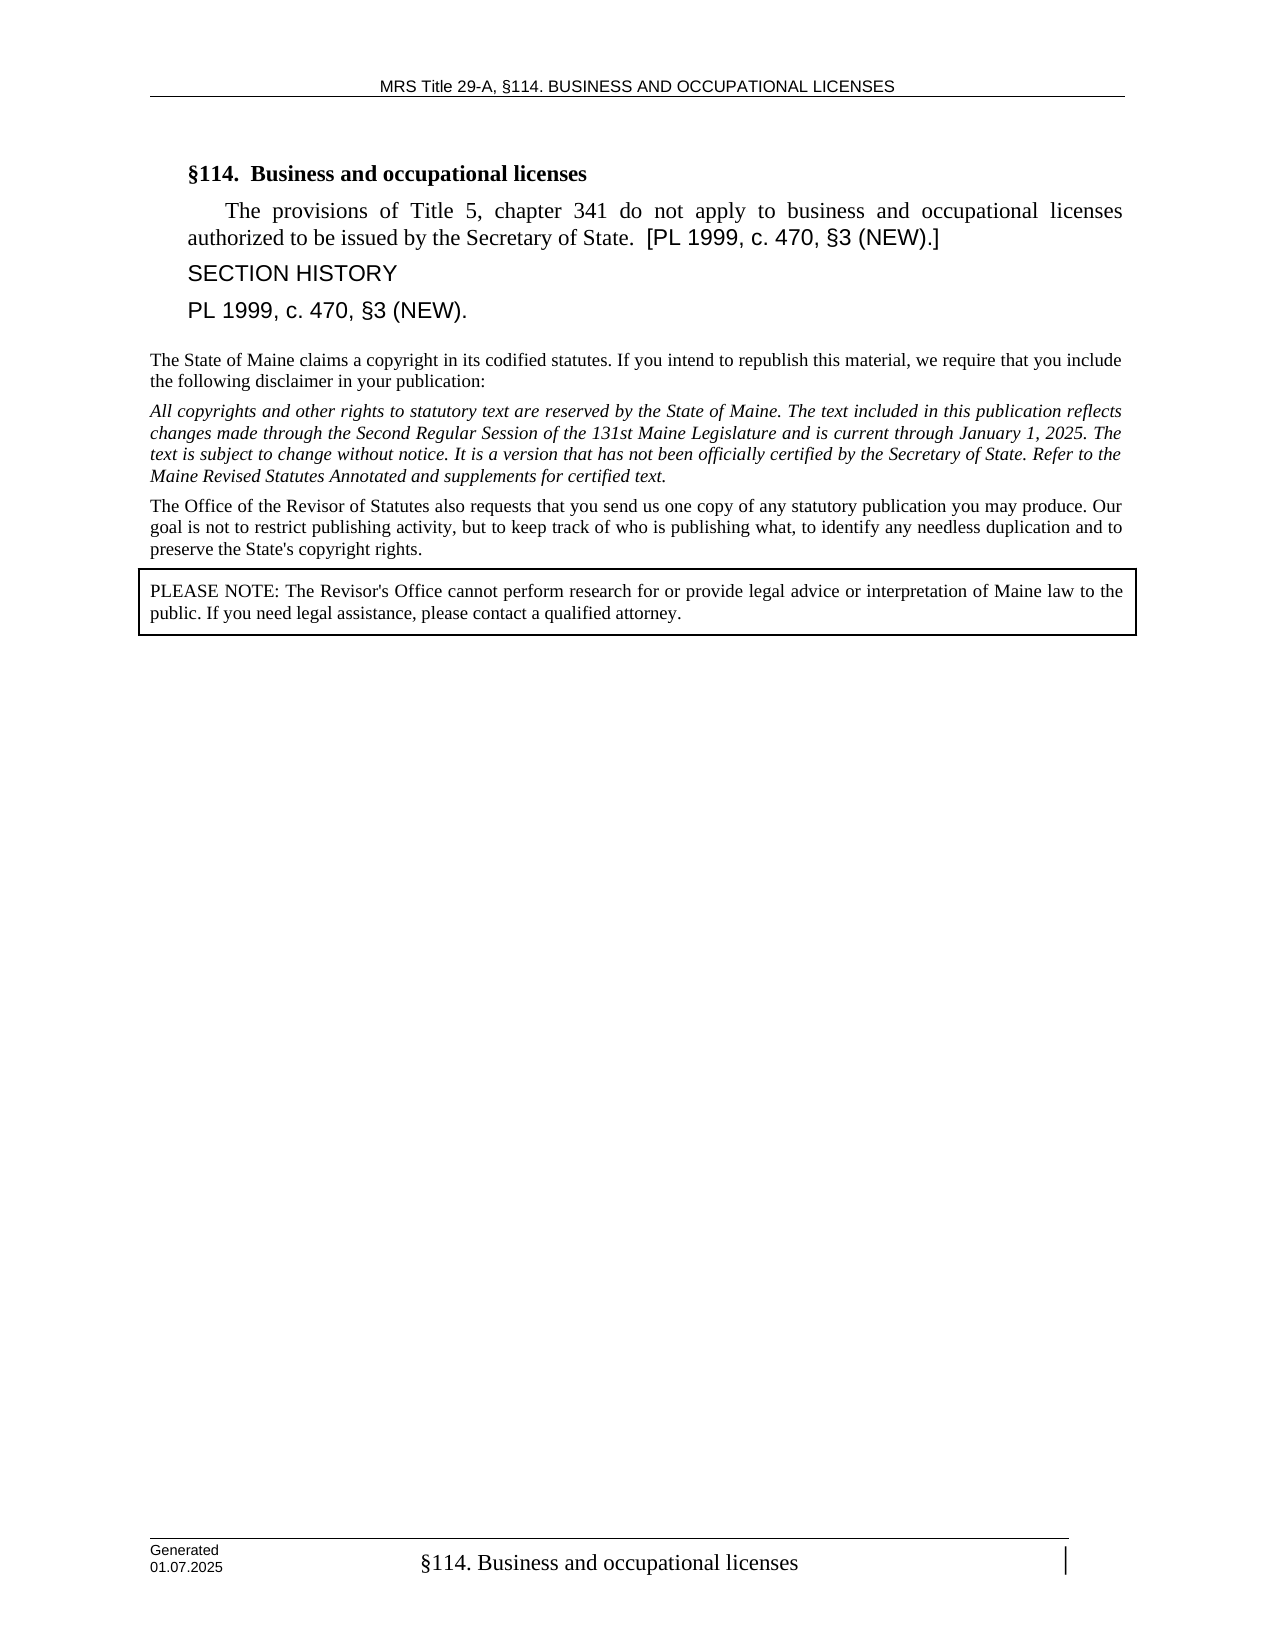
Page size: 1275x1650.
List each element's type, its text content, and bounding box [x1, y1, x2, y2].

text PL 1999, c. 470, §3 (NEW). [187, 297, 1125, 323]
text All copyrights and other rights to statutory text are reserved by the State of Maine. The text included in this publication reflects changes made through the Second Regular Session of the 131st Maine Legislature and is current through January 1, 2025 . The text is subject to change without notice. It is a version that has not been officially certified by the Secretary of State. Refer to the Maine Revised Statutes Annotated and supplements for certified text. [150, 400, 1125, 486]
text §114. Business and occupational licenses [187, 160, 1125, 187]
text The Office of the Revisor of Statutes also requests that you send us one copy of any statutory publication you may produce. Our goal is not to restrict publishing activity, but to keep track of who is publishing what, to identify any needless duplication and to preserve the State's copyright rights. [150, 494, 1125, 559]
text The provisions of Title 5, chapter 341 do not apply to business and occupational licenses authorized to be issued by the Secretary of State. [PL 1999, c. 470, §3 (NEW).] [187, 197, 1125, 250]
text PLEASE NOTE: The Revisor's Office cannot perform research for or provide legal advice or interpretation of Maine law to the public. If you need legal assistance, please contact a qualified attorney. [140, 570, 1135, 634]
text The State of Maine claims a copyright in its codified statutes. If you intend to republish this material, we require that you include the following disclaimer in your publication: [150, 348, 1125, 392]
text SECTION HISTORY [187, 260, 1125, 287]
